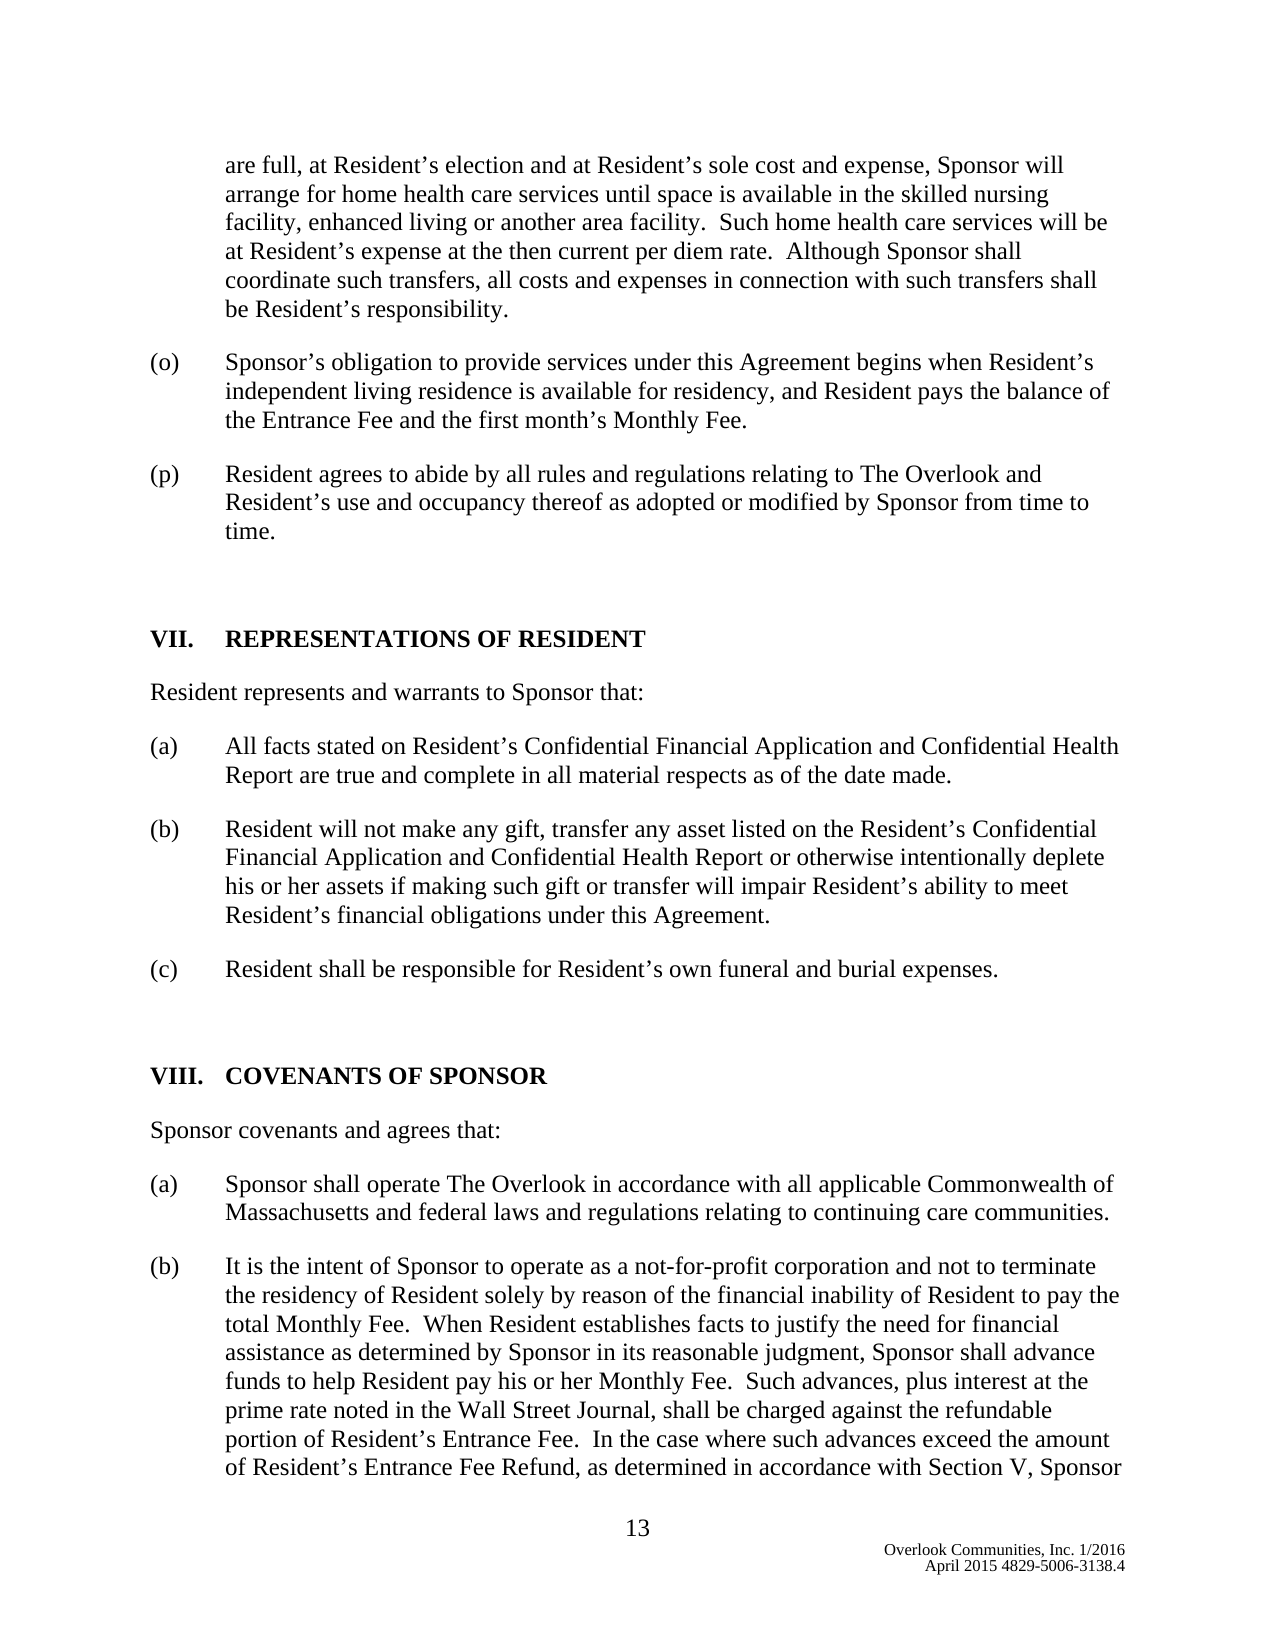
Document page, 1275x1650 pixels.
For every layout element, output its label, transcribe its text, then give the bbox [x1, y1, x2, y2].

subtitle REPRESENTATIONS OF RESIDENT [150, 624, 1125, 652]
subtitle Sponsor shall operate The Overlook in accordance with all applicable Commonwealth of Massachusetts and federal laws and regulations relating to continuing care communities. [150, 1169, 1125, 1226]
text Sponsor covenants and agrees that: [150, 1115, 1120, 1144]
subtitle Resident shall be responsible for Resident’s own funeral and burial expenses. [150, 954, 1125, 982]
subtitle Sponsor’s obligation to provide services under this Agreement begins when Resident’s independent living residence is available for residency, and Resident pays the balance of the Entrance Fee and the first month’s Monthly Fee. [150, 347, 1125, 434]
subtitle COVENANTS OF SPONSOR [150, 1061, 1125, 1090]
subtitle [150, 1251, 1125, 1481]
subtitle Resident will not make any gift, transfer any asset listed on the Resident’s Confidential Financial Application and Confidential Health Report or otherwise intentionally deplete his or her assets if making such gift or transfer will impair Resident’s ability to meet Resident’s financial obligations under this Agreement. [150, 814, 1125, 929]
subtitle All facts stated on Resident’s Confidential Financial Application and Confidential Health Report are true and complete in all material respects as of the date made. [150, 731, 1125, 789]
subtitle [150, 150, 1125, 322]
subtitle Resident agrees to abide by all rules and regulations relating to The Overlook and Resident’s use and occupancy thereof as adopted or modified by Sponsor from time to time. [150, 459, 1125, 545]
text Resident represents and warrants to Sponsor that: [150, 677, 1120, 706]
